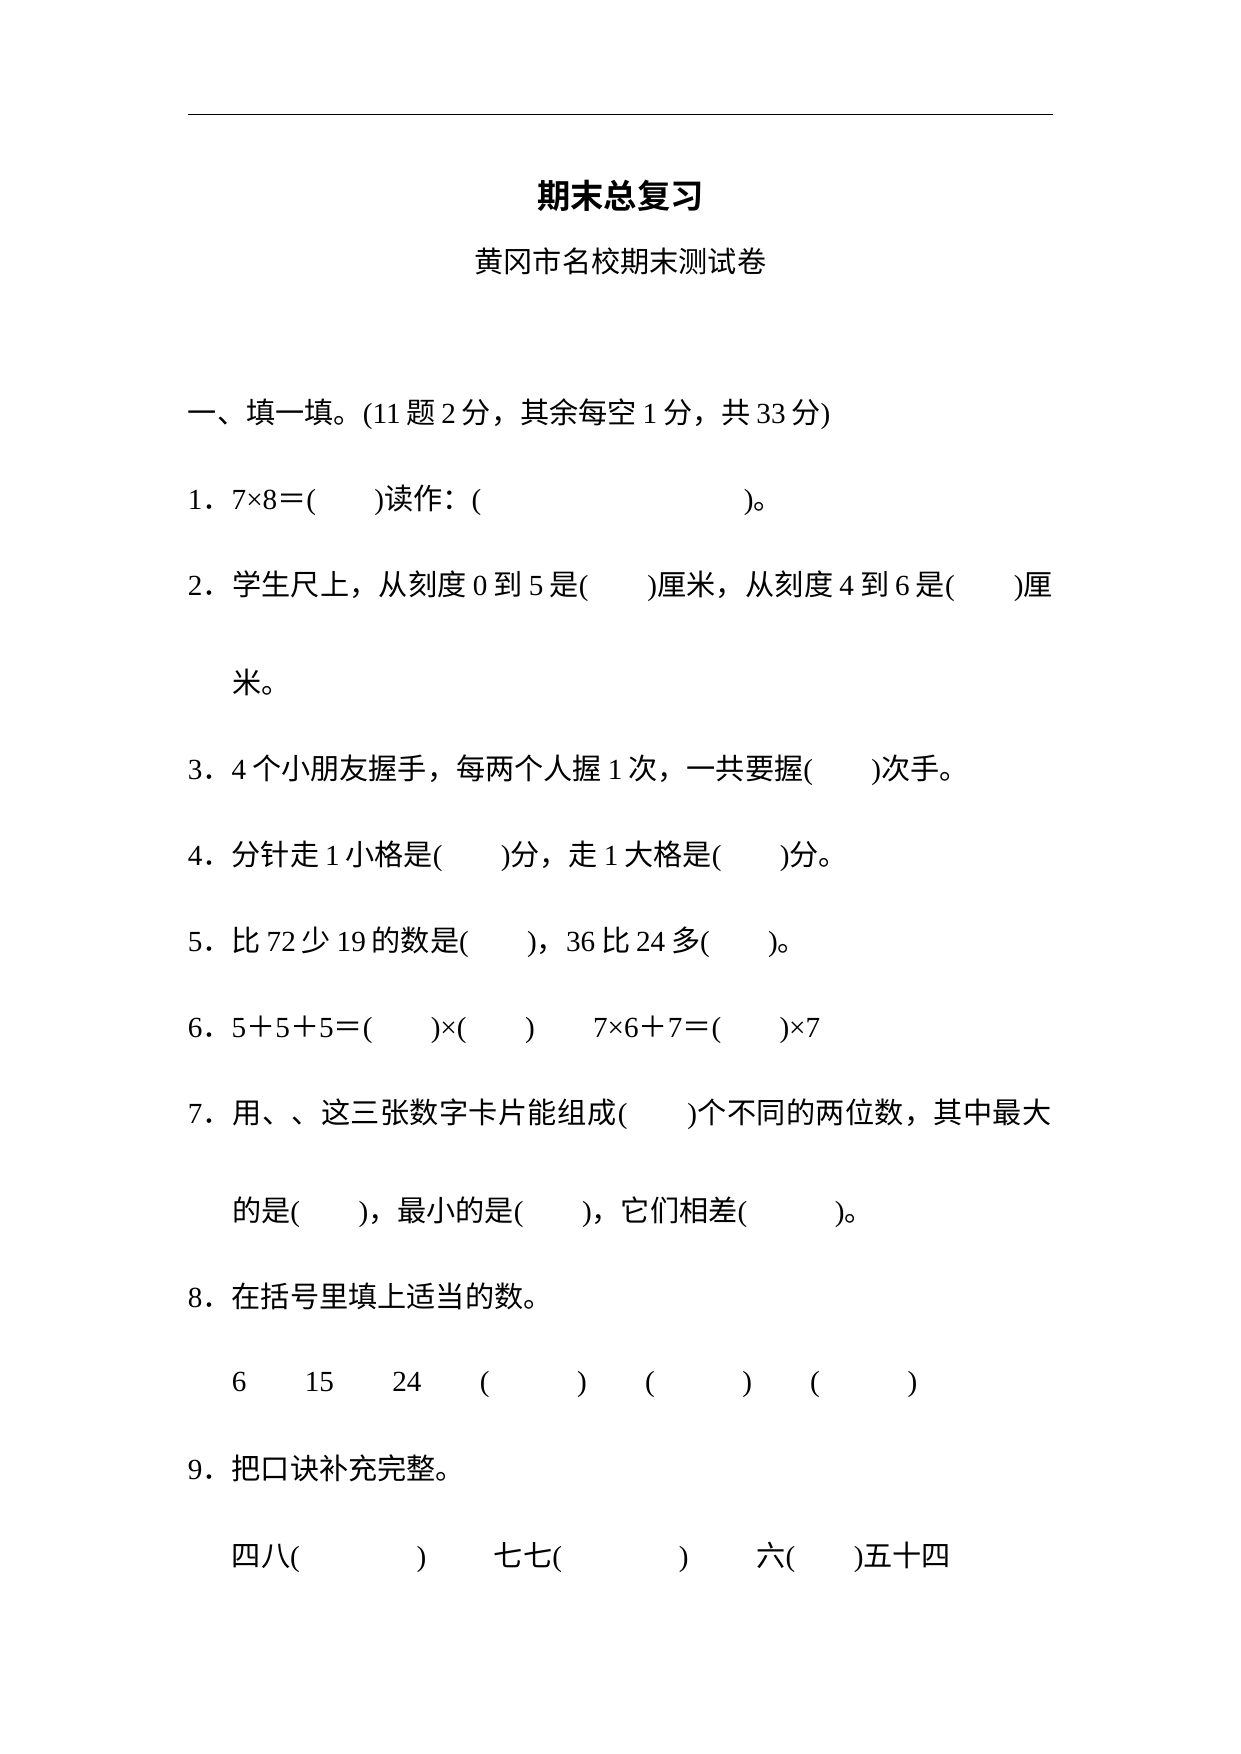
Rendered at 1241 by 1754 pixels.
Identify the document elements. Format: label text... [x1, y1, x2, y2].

text 1．7×8＝( )读作：( )。 [188, 464, 1053, 529]
text 一、填一填。(11题2分，其余每空1分，共33分) [188, 378, 1053, 443]
text 6．5＋5＋5＝( )×( ) 7×6＋7＝( )×7 [188, 992, 1053, 1057]
text 期末总复习 [188, 162, 1053, 227]
text 四八( ) 七七( ) 六( )五十四 [232, 1521, 1053, 1586]
text 3．4个小朋友握手，每两个人握1次，一共要握( )次手。 [188, 734, 1053, 799]
text 8．在括号里填上适当的数。 [188, 1262, 1053, 1327]
text 黄冈市名校期末测试卷 [188, 227, 1053, 292]
text 4．分针走1小格是( )分，走1大格是( )分。 [188, 820, 1053, 885]
text 2．学生尺上，从刻度0到5是( )厘米，从刻度4到6是( )厘米。 [188, 550, 1053, 713]
text 9．把口诀补充完整。 [188, 1434, 1053, 1499]
text 5．比72少19的数是( )，36比24多( )。 [188, 906, 1053, 971]
text 7．用、、这三张数字卡片能组成( )个不同的两位数，其中最大的是( )，最小的是( )，它们相差( )。 [188, 1079, 1053, 1241]
text 6 15 24 ( ) ( ) ( ) [232, 1348, 1053, 1413]
